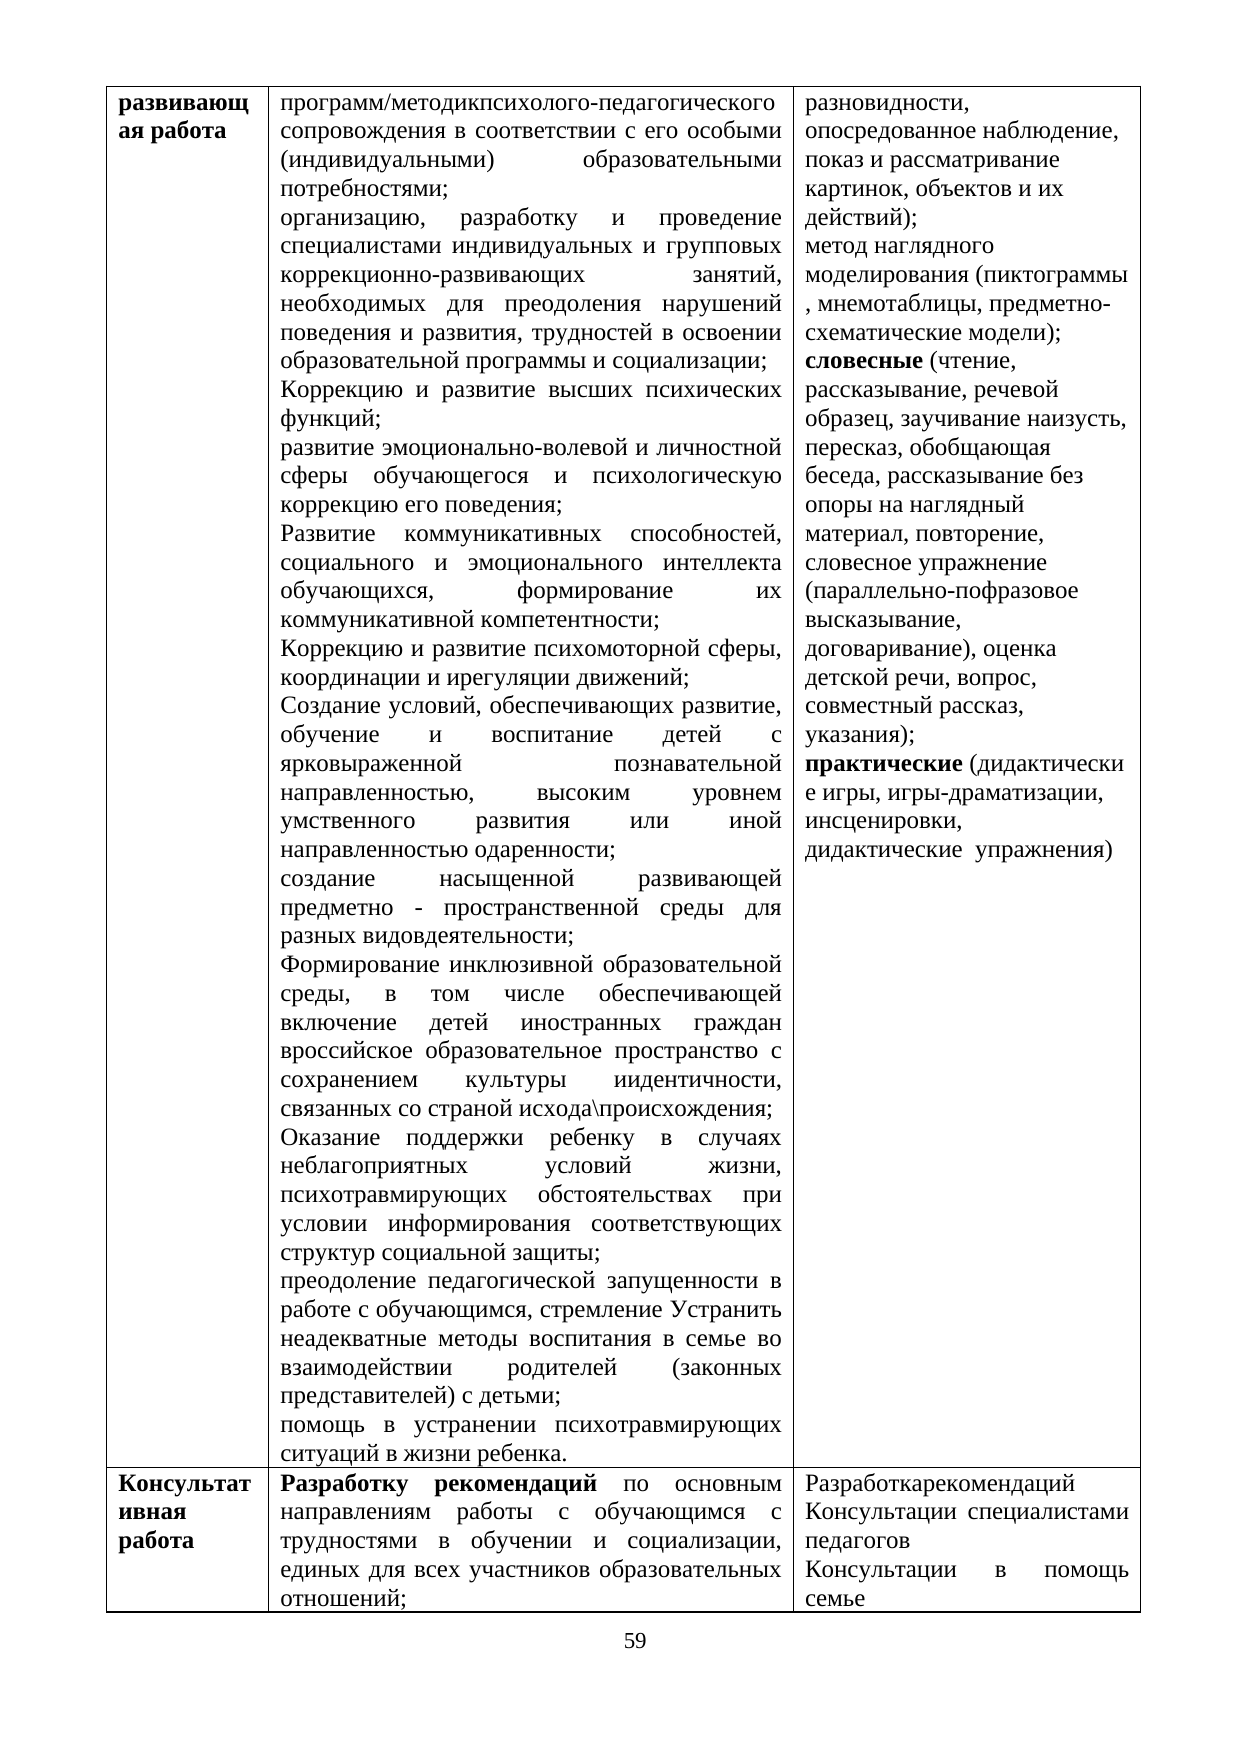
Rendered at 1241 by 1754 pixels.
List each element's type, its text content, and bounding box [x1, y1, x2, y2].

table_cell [107, 1468, 268, 1611]
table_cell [107, 87, 268, 1467]
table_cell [269, 1468, 793, 1611]
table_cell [794, 1468, 1140, 1611]
